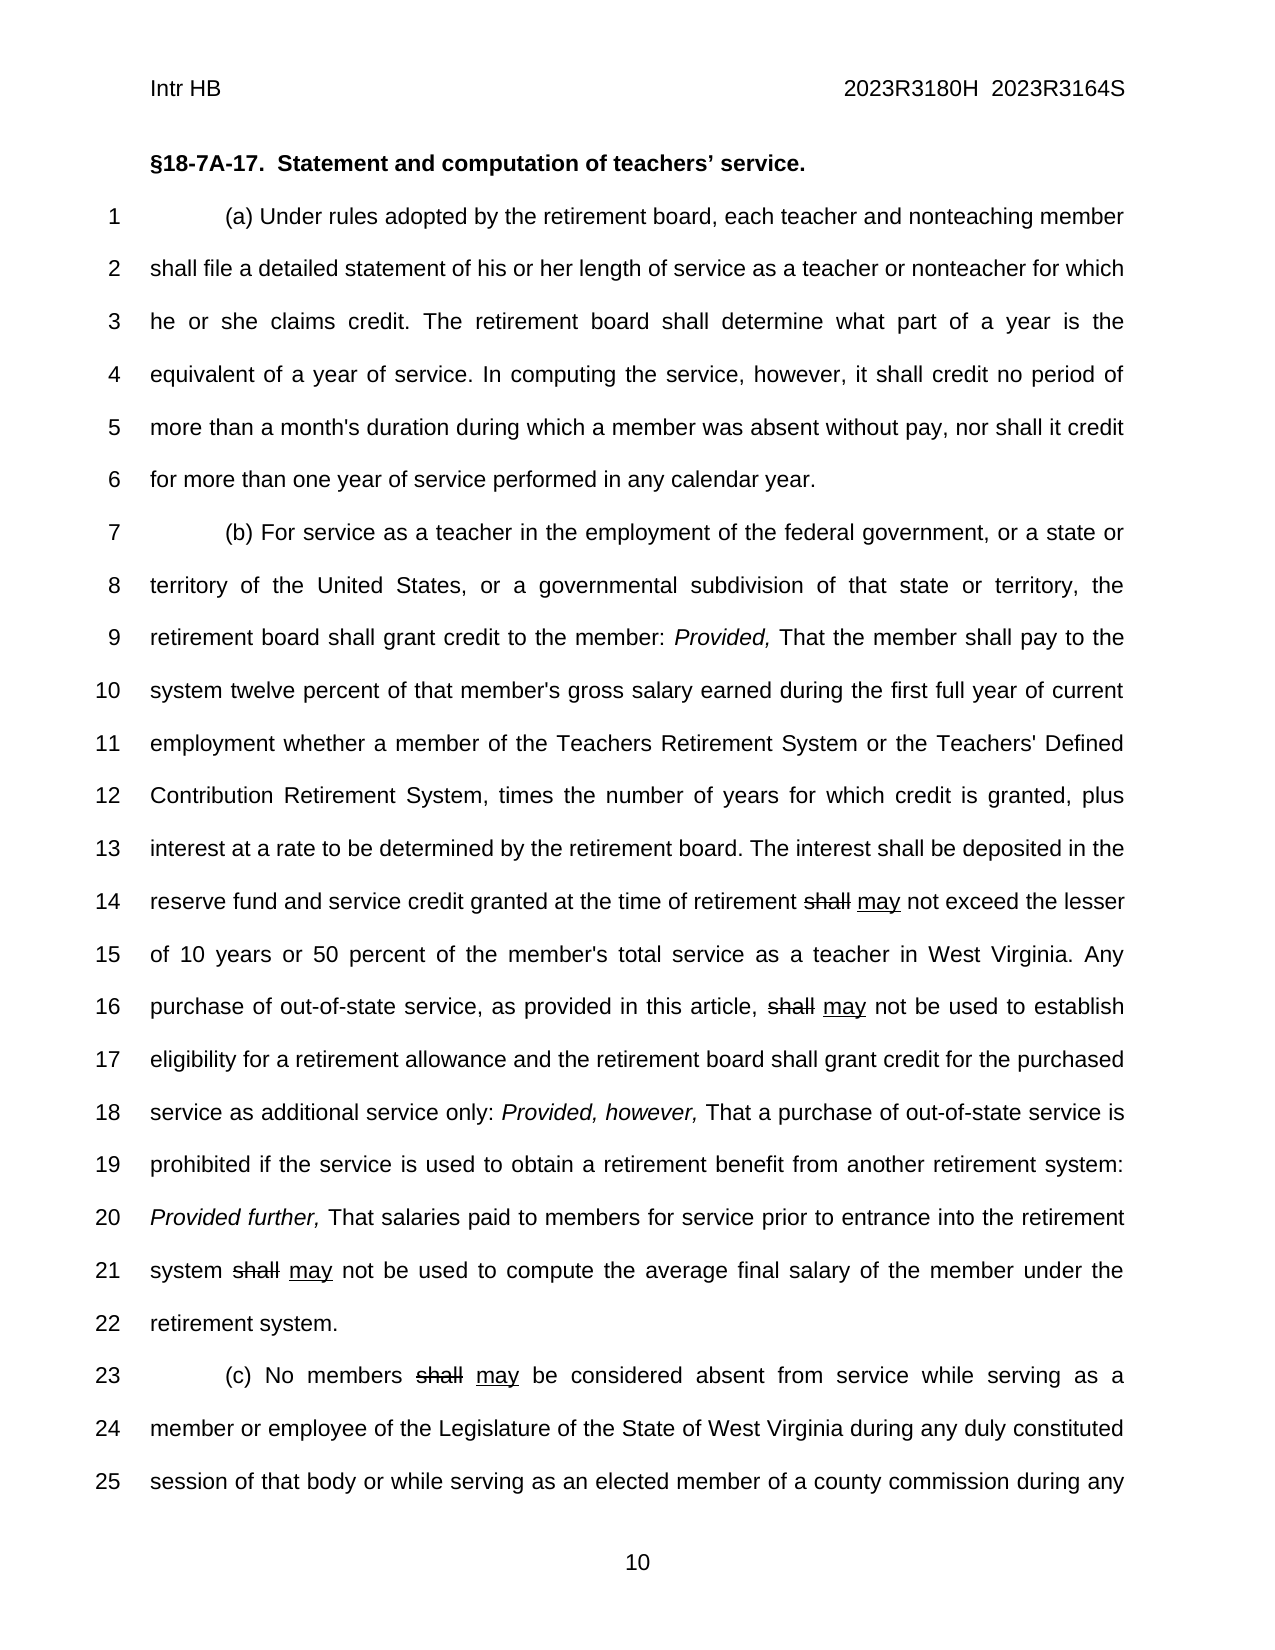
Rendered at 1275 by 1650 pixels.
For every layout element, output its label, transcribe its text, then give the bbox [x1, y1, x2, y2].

subtitle §18-7A-17. Statement and computation of teachers’ service. [150, 150, 1125, 176]
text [150, 1362, 1125, 1494]
text (a) Under rules adopted by the retirement board, each teacher and nonteaching member shall file a detailed statement of his or her length of service as a teacher or nonteacher for which he or she claims credit. The retirement board shall determine what part of a year is the equivalent of a year of service. In computing the service, however, it shall credit no period of more than a month's duration during which a member was absent without pay, nor shall it credit for more than one year of service performed in any calendar year. [150, 203, 1125, 493]
text (b) For service as a teacher in the employment of the federal government, or a state or territory of the United States, or a governmental subdivision of that state or territory, the retirement board shall grant credit to the member: Provided, That the member shall pay to the system twelve percent of that member's gross salary earned during the first full year of current employment whether a member of the Teachers Retirement System or the Teachers' Defined Contribution Retirement System, times the number of years for which credit is granted, plus interest at a rate to be determined by the retirement board. The interest shall be deposited in the reserve fund and service credit granted at the time of retirement shall may not exceed the lesser of 10 years or 50 percent of the member's total service as a teacher in West Virginia. Any purchase of out-of-state service, as provided in this article, shall may not be used to establish eligibility for a retirement allowance and the retirement board shall grant credit for the purchased service as additional service only: Provided, however, That a purchase of out-of-state service is prohibited if the service is used to obtain a retirement benefit from another retirement system: Provided further, That salaries paid to members for service prior to entrance into the retirement system shall may not be used to compute the average final salary of the member under the retirement system. [150, 519, 1125, 1336]
